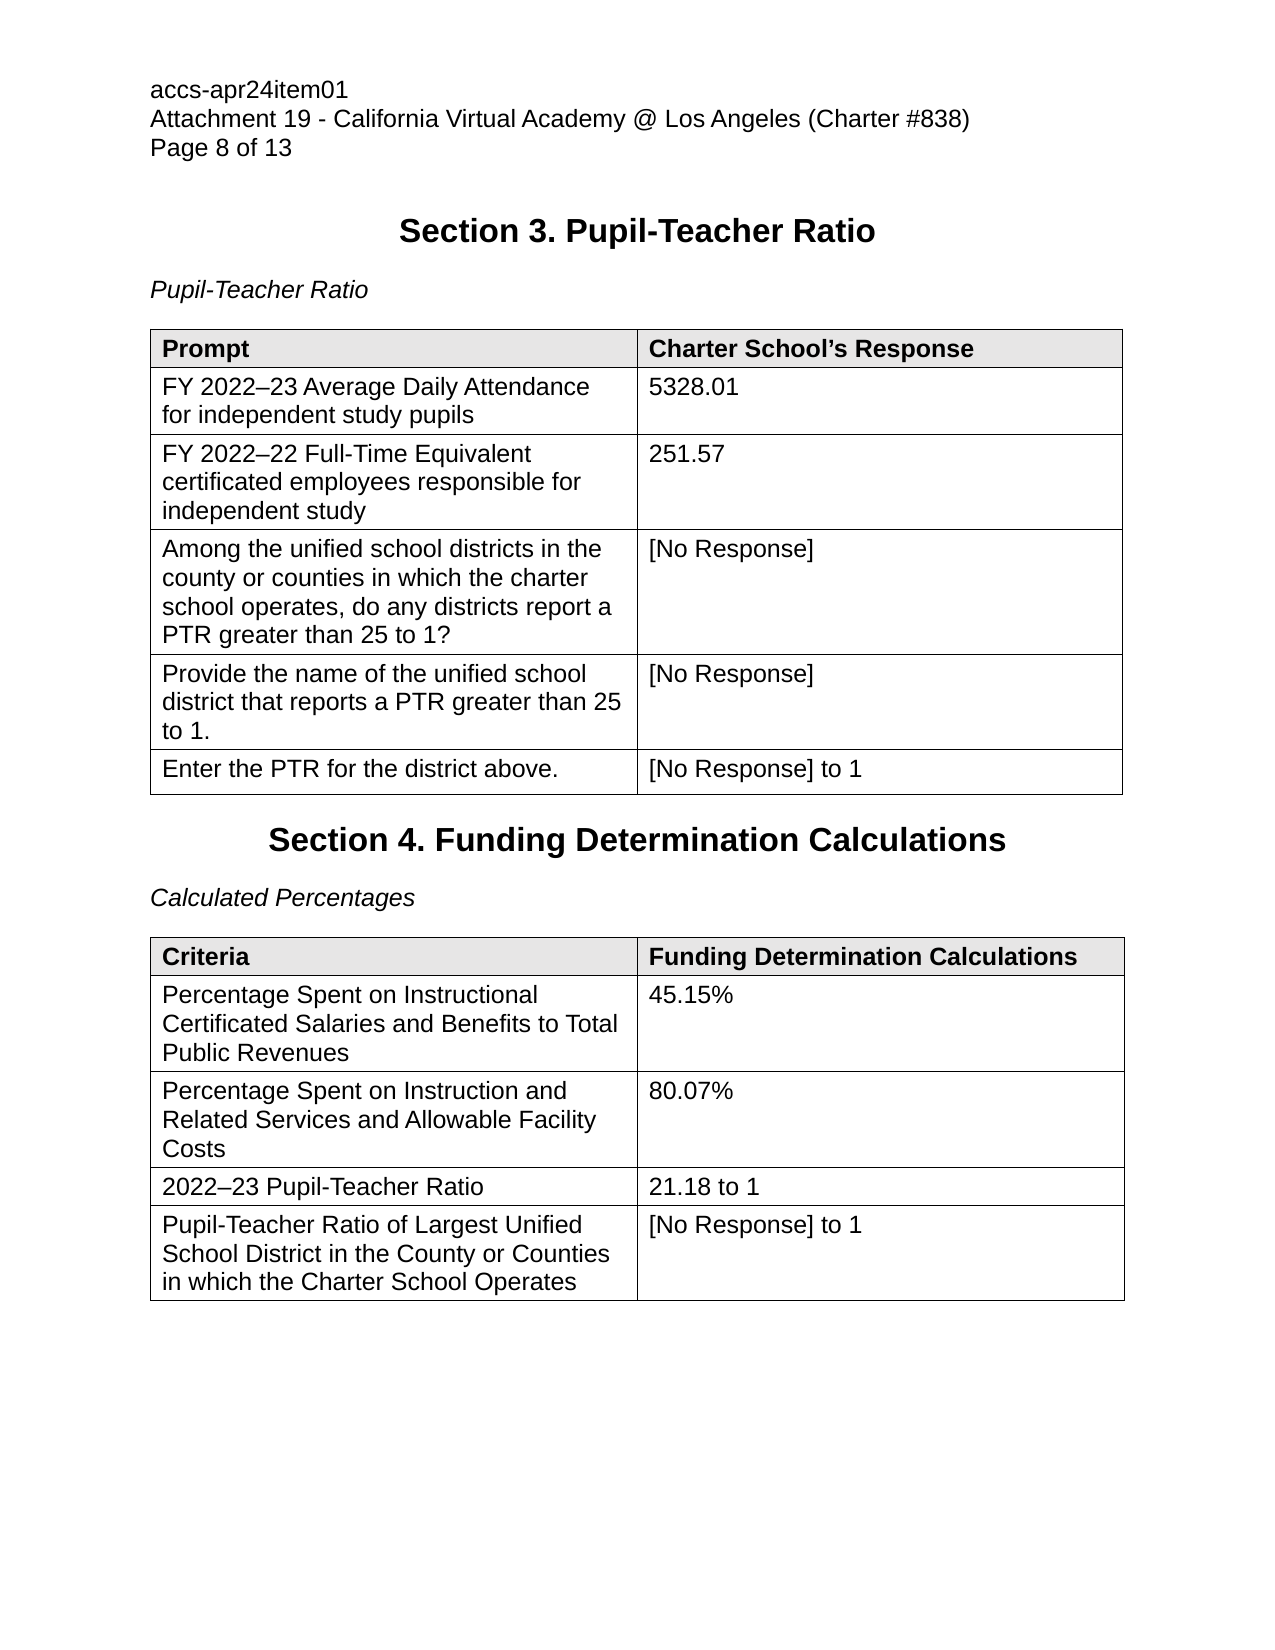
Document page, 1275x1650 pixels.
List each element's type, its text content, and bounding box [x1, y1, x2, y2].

table_cell Percentage Spent on Instruction and Related Services and Allowable Facility Costs [151, 1072, 637, 1167]
subtitle Section 4. Funding Determination Calculations [150, 820, 1125, 858]
table_cell 21.18 to 1 [638, 1168, 1124, 1205]
table_header Criteria [151, 938, 637, 975]
table_cell Provide the name of the unified school district that reports a PTR greater than 25 to 1. [151, 655, 637, 749]
table_cell 5328.01 [638, 368, 1122, 433]
table_cell 251.57 [638, 435, 1122, 529]
table_header Funding Determination Calculations [638, 938, 1124, 975]
table_cell Percentage Spent on Instructional Certificated Salaries and Benefits to Total Public Revenues [151, 976, 637, 1071]
table_cell 2022–23 Pupil-Teacher Ratio [151, 1168, 637, 1205]
table_header Charter School’s Response [638, 330, 1122, 367]
table_cell FY 2022–23 Average Daily Attendance for independent study pupils [151, 368, 637, 433]
table_cell [No Response] to 1 [638, 750, 1122, 794]
table_cell [No Response] to 1 [638, 1206, 1124, 1300]
table_header Prompt [151, 330, 637, 367]
table_cell 45.15% [638, 976, 1124, 1071]
table_cell [No Response] [638, 655, 1122, 749]
table_cell Enter the PTR for the district above. [151, 750, 637, 794]
table_cell Among the unified school districts in the county or counties in which the charter school operates, do any districts report a PTR greater than 25 to 1? [151, 530, 637, 653]
table_cell 80.07% [638, 1072, 1124, 1167]
table_cell FY 2022–22 Full-Time Equivalent certificated employees responsible for independent study [151, 435, 637, 529]
text Calculated Percentages [150, 883, 1125, 912]
table_cell Pupil-Teacher Ratio of Largest Unified School District in the County or Counties in which the Charter School Operates [151, 1206, 637, 1300]
subtitle Section 3. Pupil-Teacher Ratio [150, 211, 1125, 250]
text Pupil-Teacher Ratio [150, 275, 1125, 303]
table_cell [No Response] [638, 530, 1122, 653]
